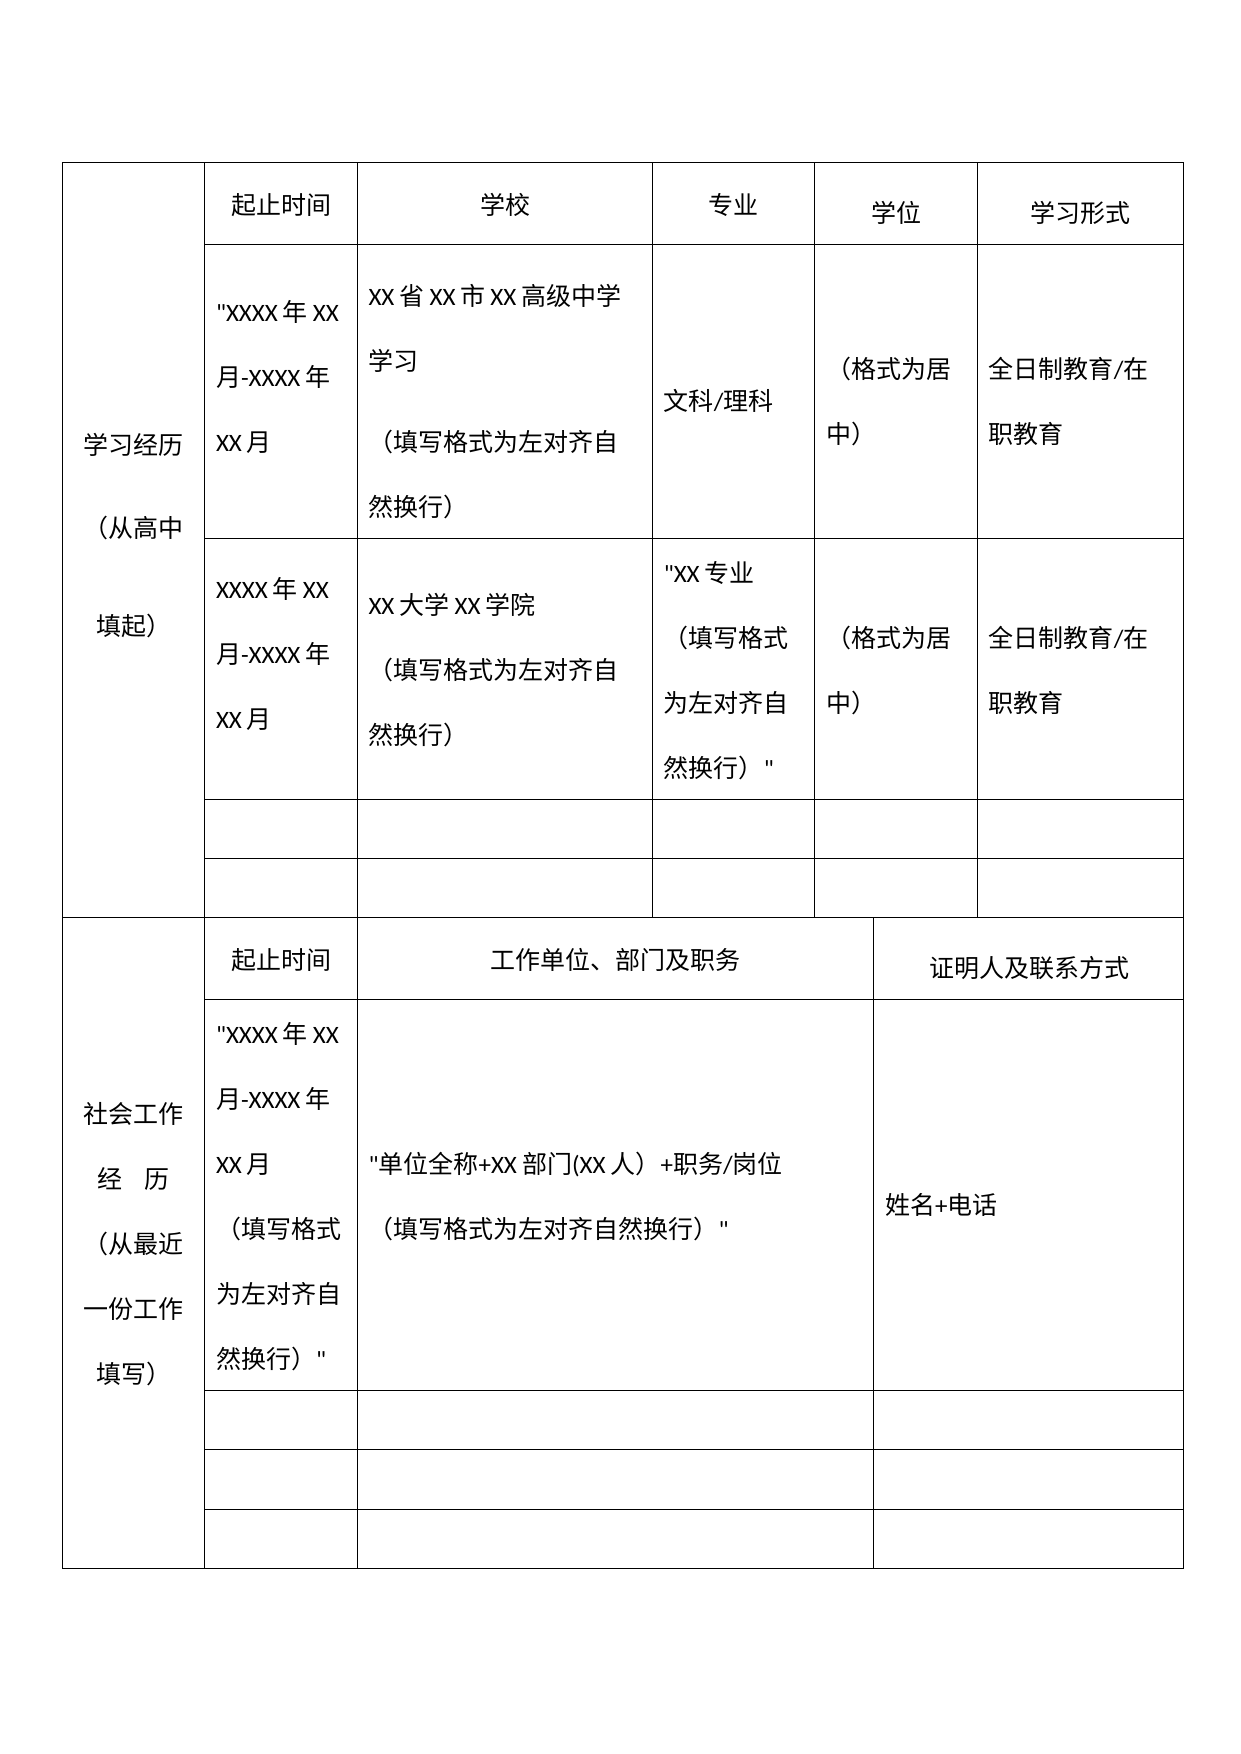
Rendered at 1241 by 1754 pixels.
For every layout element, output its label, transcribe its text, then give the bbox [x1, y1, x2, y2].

table_cell 学习形式 [978, 163, 1183, 244]
table_cell [358, 1510, 873, 1567]
table_cell [815, 859, 977, 917]
table_cell 全日制教育/在职教育 [978, 245, 1183, 538]
table_cell [358, 800, 652, 858]
table_cell 工作单位、部门及职务 [358, 918, 873, 999]
table_cell [874, 1391, 1183, 1449]
table_cell 起止时间 [205, 918, 357, 999]
table_cell [358, 859, 652, 917]
table_cell 学习经历 （从高中填起） [63, 163, 204, 917]
table_cell [978, 800, 1183, 858]
table_cell 社会工作经 历 （从最近一份工作填写） [63, 918, 204, 1567]
table_cell [358, 1450, 873, 1508]
table_cell [205, 859, 357, 917]
table_cell （格式为居中） [815, 539, 977, 799]
table_cell "XXXX年XX月-XXXX年XX月 （填写格式为左对齐自然换行）" [205, 1000, 357, 1390]
table_cell 学校 [358, 163, 652, 244]
table_cell 学位 [815, 163, 977, 244]
table_cell "单位全称+XX部门(XX人）+职务/岗位 （填写格式为左对齐自然换行）" [358, 1000, 873, 1390]
table_cell [978, 859, 1183, 917]
table_cell [205, 800, 357, 858]
table_cell 姓名+电话 [874, 1000, 1183, 1390]
table_cell [205, 1391, 357, 1449]
table_cell 全日制教育/在职教育 [978, 539, 1183, 799]
table_cell [653, 859, 814, 917]
table_cell [653, 800, 814, 858]
table_cell 证明人及联系方式 [874, 918, 1183, 999]
table_cell [874, 1510, 1183, 1567]
table_cell [205, 1450, 357, 1508]
table_cell XXXX年XX月-XXXX年XX月 [205, 539, 357, 799]
table_cell [874, 1450, 1183, 1508]
table_cell "XX专业 （填写格式为左对齐自然换行）" [653, 539, 814, 799]
table_cell XX省XX市XX高级中学学习 （填写格式为左对齐自然换行） [358, 245, 652, 538]
table_cell 文科/理科 [653, 245, 814, 538]
table_cell [815, 800, 977, 858]
table_cell [358, 1391, 873, 1449]
table_cell 专业 [653, 163, 814, 244]
table_cell XX大学XX学院 （填写格式为左对齐自然换行） [358, 539, 652, 799]
table_cell 起止时间 [205, 163, 357, 244]
table_cell [205, 1510, 357, 1567]
table_cell "XXXX年XX月-XXXX年XX月 [205, 245, 357, 538]
table_cell （格式为居中） [815, 245, 977, 538]
